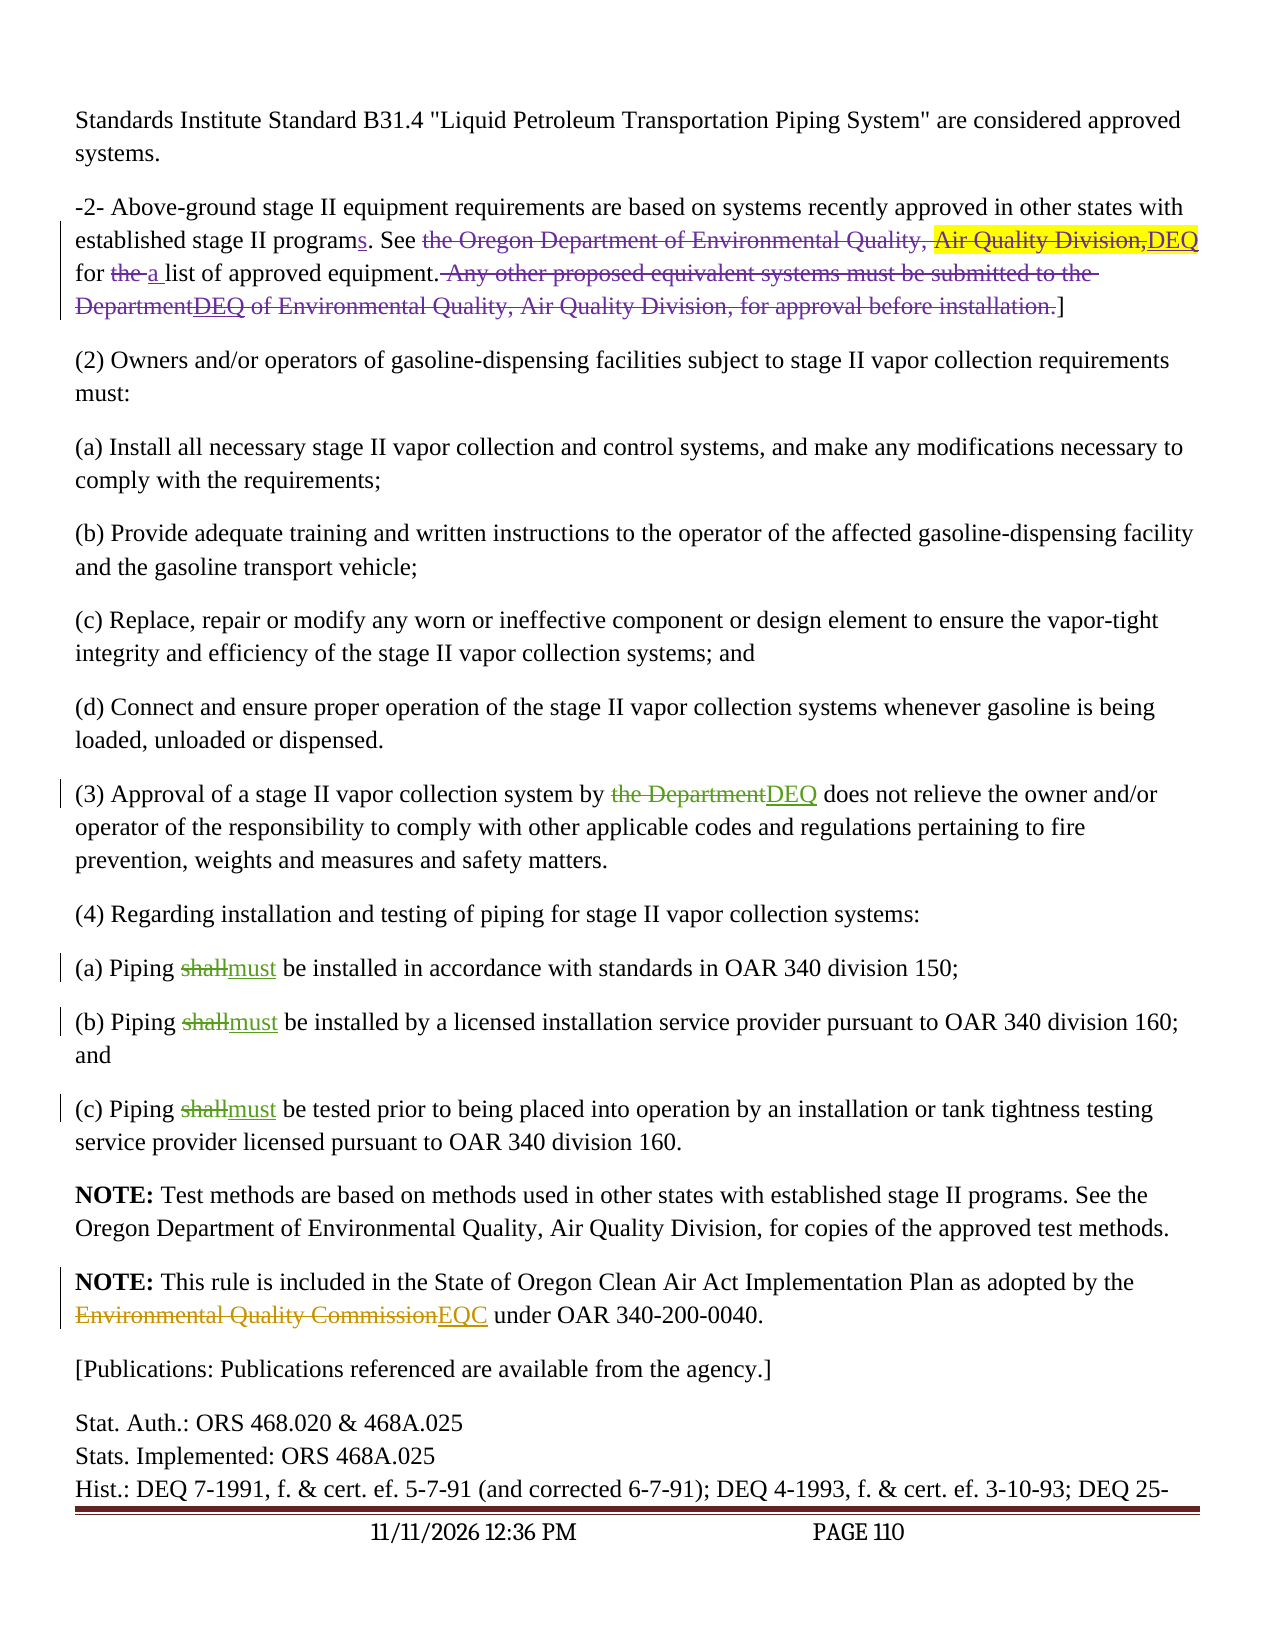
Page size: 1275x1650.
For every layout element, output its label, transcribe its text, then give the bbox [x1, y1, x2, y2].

text (4) Regarding installation and testing of piping for stage II vapor collection systems: [75, 899, 1200, 928]
text (a) Piping be installed in accordance with standards in OAR 340 division 150; [75, 953, 1200, 982]
text (3) Approval of a stage II vapor collection system by does not relieve the owner and/or operator of the responsibility to comply with other applicable codes and regulations pertaining to fire prevention, weights and measures and safety matters. [75, 779, 1200, 874]
text -2- Above-ground stage II equipment requirements are based on systems recently approved in other states with established stage II program. See for list of approved equipment.] [75, 192, 1200, 320]
text (2) Owners and/or operators of gasoline-dispensing facilities subject to stage II vapor collection requirements must: [75, 345, 1200, 407]
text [75, 1408, 1200, 1503]
text (b) Piping be installed by a licensed installation service provider pursuant to OAR 340 division 160; and [75, 1007, 1200, 1068]
text [Publications: Publications referenced are available from the agency.] [75, 1354, 1200, 1383]
text (c) Piping be tested prior to being placed into operation by an installation or tank tightness testing service provider licensed pursuant to OAR 340 division 160. [75, 1094, 1200, 1155]
text (b) Provide adequate training and written instructions to the operator of the affected gasoline-dispensing facility and the gasoline transport vehicle; [75, 518, 1200, 580]
text (c) Replace, repair or modify any worn or ineffective component or design element to ensure the vapor-tight integrity and efficiency of the stage II vapor collection systems; and [75, 605, 1200, 667]
text NOTE: Test methods are based on methods used in other states with established stage II programs. See the Oregon Department of Environmental Quality, Air Quality Division, for copies of the approved test methods. [75, 1181, 1200, 1242]
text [75, 105, 1200, 167]
text NOTE: This rule is included in the State of Oregon Clean Air Act Implementation Plan as adopted by the under OAR 340-200-0040. [75, 1267, 1200, 1329]
text (d) Connect and ensure proper operation of the stage II vapor collection systems whenever gasoline is being loaded, unloaded or dispensed. [75, 692, 1200, 754]
text (a) Install all necessary stage II vapor collection and control systems, and make any modifications necessary to comply with the requirements; [75, 432, 1200, 493]
